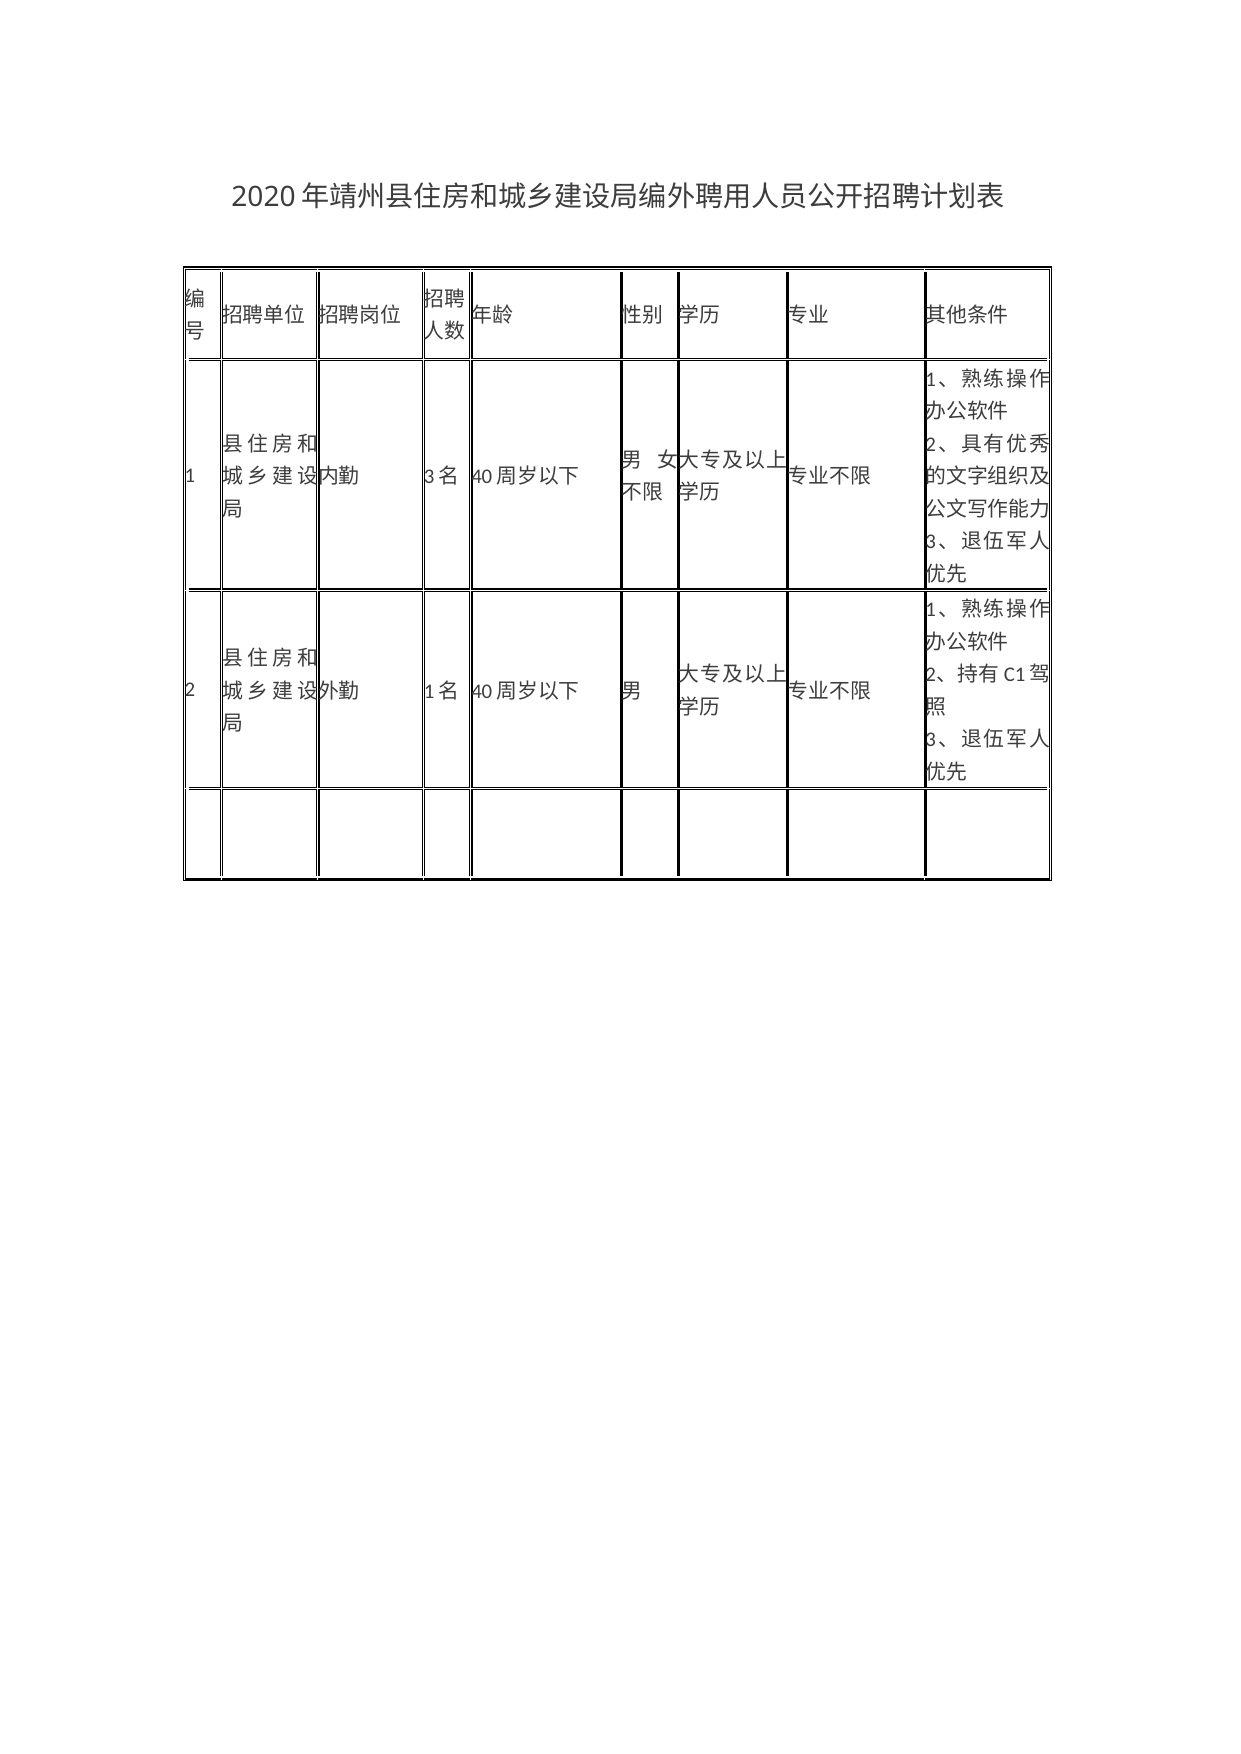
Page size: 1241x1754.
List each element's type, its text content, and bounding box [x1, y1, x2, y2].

table_cell 1、熟练操作办公软件 2、持有C1驾照 3、退伍军人优先 [927, 588, 1049, 786]
table_cell [678, 790, 787, 878]
table_cell [621, 790, 678, 878]
text 2020年靖州县住房和城乡建设局编外聘用人员公开招聘计划表 [187, 162, 1053, 227]
table_cell [318, 790, 423, 878]
table_header 学历 [678, 270, 787, 357]
table_cell 男 [623, 592, 677, 786]
table_header 招聘岗位 [318, 270, 423, 357]
table_cell 大专及以上学历 [680, 361, 786, 588]
table_header 招聘 人数 [424, 268, 471, 357]
table_cell 专业不限 [789, 592, 924, 786]
table_cell [424, 786, 471, 878]
table_cell 县住房和城乡建设局 [223, 592, 316, 786]
table_cell 男女不限 [623, 361, 677, 588]
table_cell [787, 790, 925, 878]
table_cell [222, 786, 318, 878]
table_cell [471, 790, 621, 878]
table_cell 县住房和城乡建设局 [223, 361, 316, 588]
table_cell 大专及以上学历 [680, 592, 786, 786]
table_cell 3名 [425, 361, 469, 588]
table_cell 2 [186, 588, 220, 786]
table_header 编 号 [186, 270, 222, 357]
table_cell [186, 786, 222, 878]
table_cell 1名 [425, 592, 469, 786]
table_header 性别 [621, 270, 678, 357]
table_header 年龄 [471, 270, 621, 357]
table_header 其他条件 [925, 270, 1049, 357]
table_cell 内勤 [320, 361, 422, 588]
table_cell 40周岁以下 [473, 361, 620, 588]
table_cell 40周岁以下 [473, 592, 620, 786]
table_cell [925, 786, 1049, 878]
table_cell 1 [186, 358, 220, 588]
table_cell 外勤 [320, 592, 422, 786]
table_cell 专业不限 [789, 361, 924, 588]
table_header 专业 [787, 268, 925, 357]
table_header 招聘单位 [222, 268, 318, 357]
table_cell 1、熟练操作办公软件 2、具有优秀的文字组织及公文写作能力 3、退伍军人优先 [927, 358, 1049, 588]
